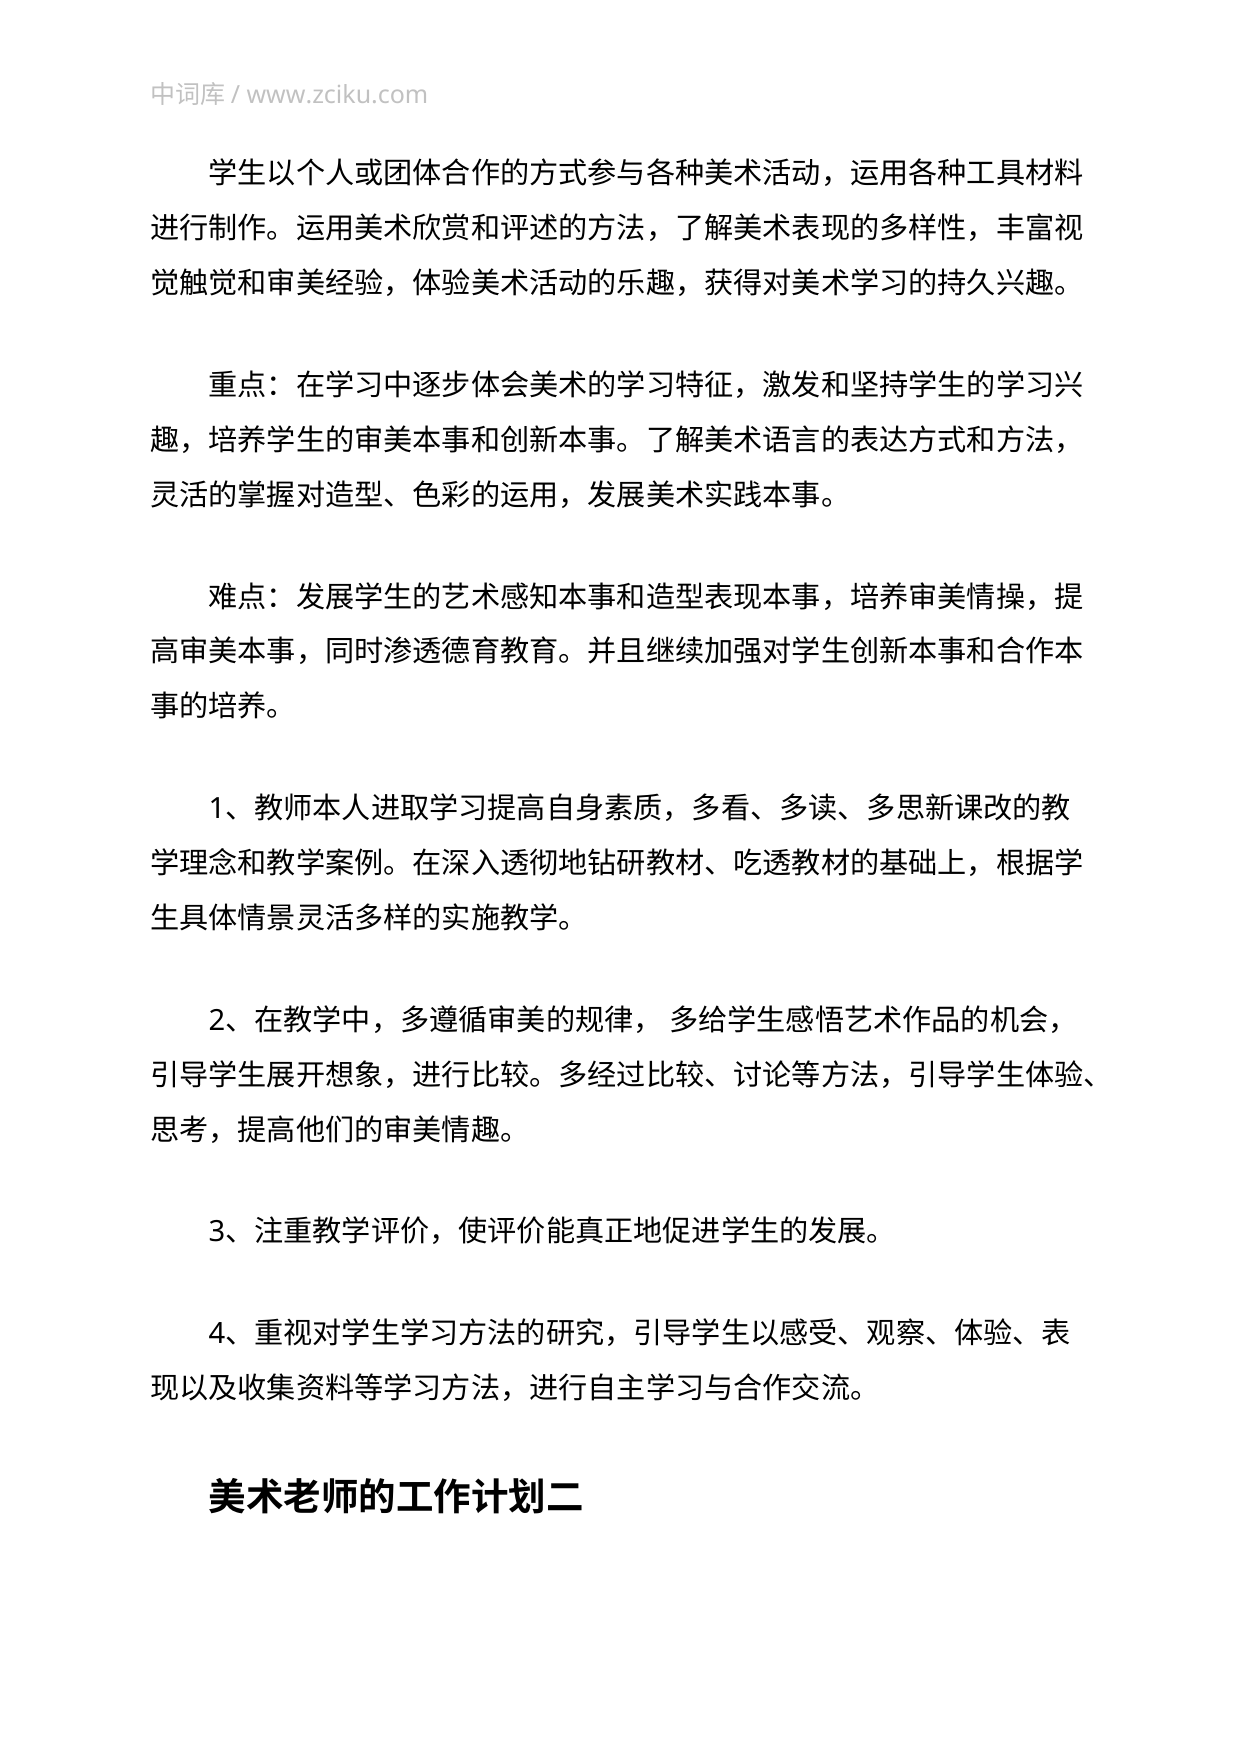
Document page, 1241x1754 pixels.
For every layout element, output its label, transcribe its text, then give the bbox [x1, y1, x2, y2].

text 美术老师的工作计划二 [150, 1467, 1090, 1521]
text 重点：在学习中逐步体会美术的学习特征，激发和坚持学生的学习兴趣，培养学生的审美本事和创新本事。了解美术语言的表达方式和方法，灵活的掌握对造型、色彩的运用，发展美术实践本事。 [150, 362, 1090, 514]
text 学生以个人或团体合作的方式参与各种美术活动，运用各种工具材料进行制作。运用美术欣赏和评述的方法，了解美术表现的多样性，丰富视觉触觉和审美经验，体验美术活动的乐趣，获得对美术学习的持久兴趣。 [150, 150, 1090, 302]
text 3、注重教学评价，使评价能真正地促进学生的发展。 [150, 1208, 1090, 1250]
text 难点：发展学生的艺术感知本事和造型表现本事，培养审美情操，提高审美本事，同时渗透德育教育。并且继续加强对学生创新本事和合作本事的培养。 [150, 573, 1090, 725]
text 4、重视对学生学习方法的研究，引导学生以感受、观察、体验、表现以及收集资料等学习方法，进行自主学习与合作交流。 [150, 1310, 1090, 1407]
text 2、在教学中，多遵循审美的规律， 多给学生感悟艺术作品的机会，引导学生展开想象，进行比较。多经过比较、讨论等方法，引导学生体验、思考，提高他们的审美情趣。 [150, 996, 1090, 1148]
text 1、教师本人进取学习提高自身素质，多看、多读、多思新课改的教学理念和教学案例。在深入透彻地钻研教材、吃透教材的基础上，根据学生具体情景灵活多样的实施教学。 [150, 785, 1090, 937]
